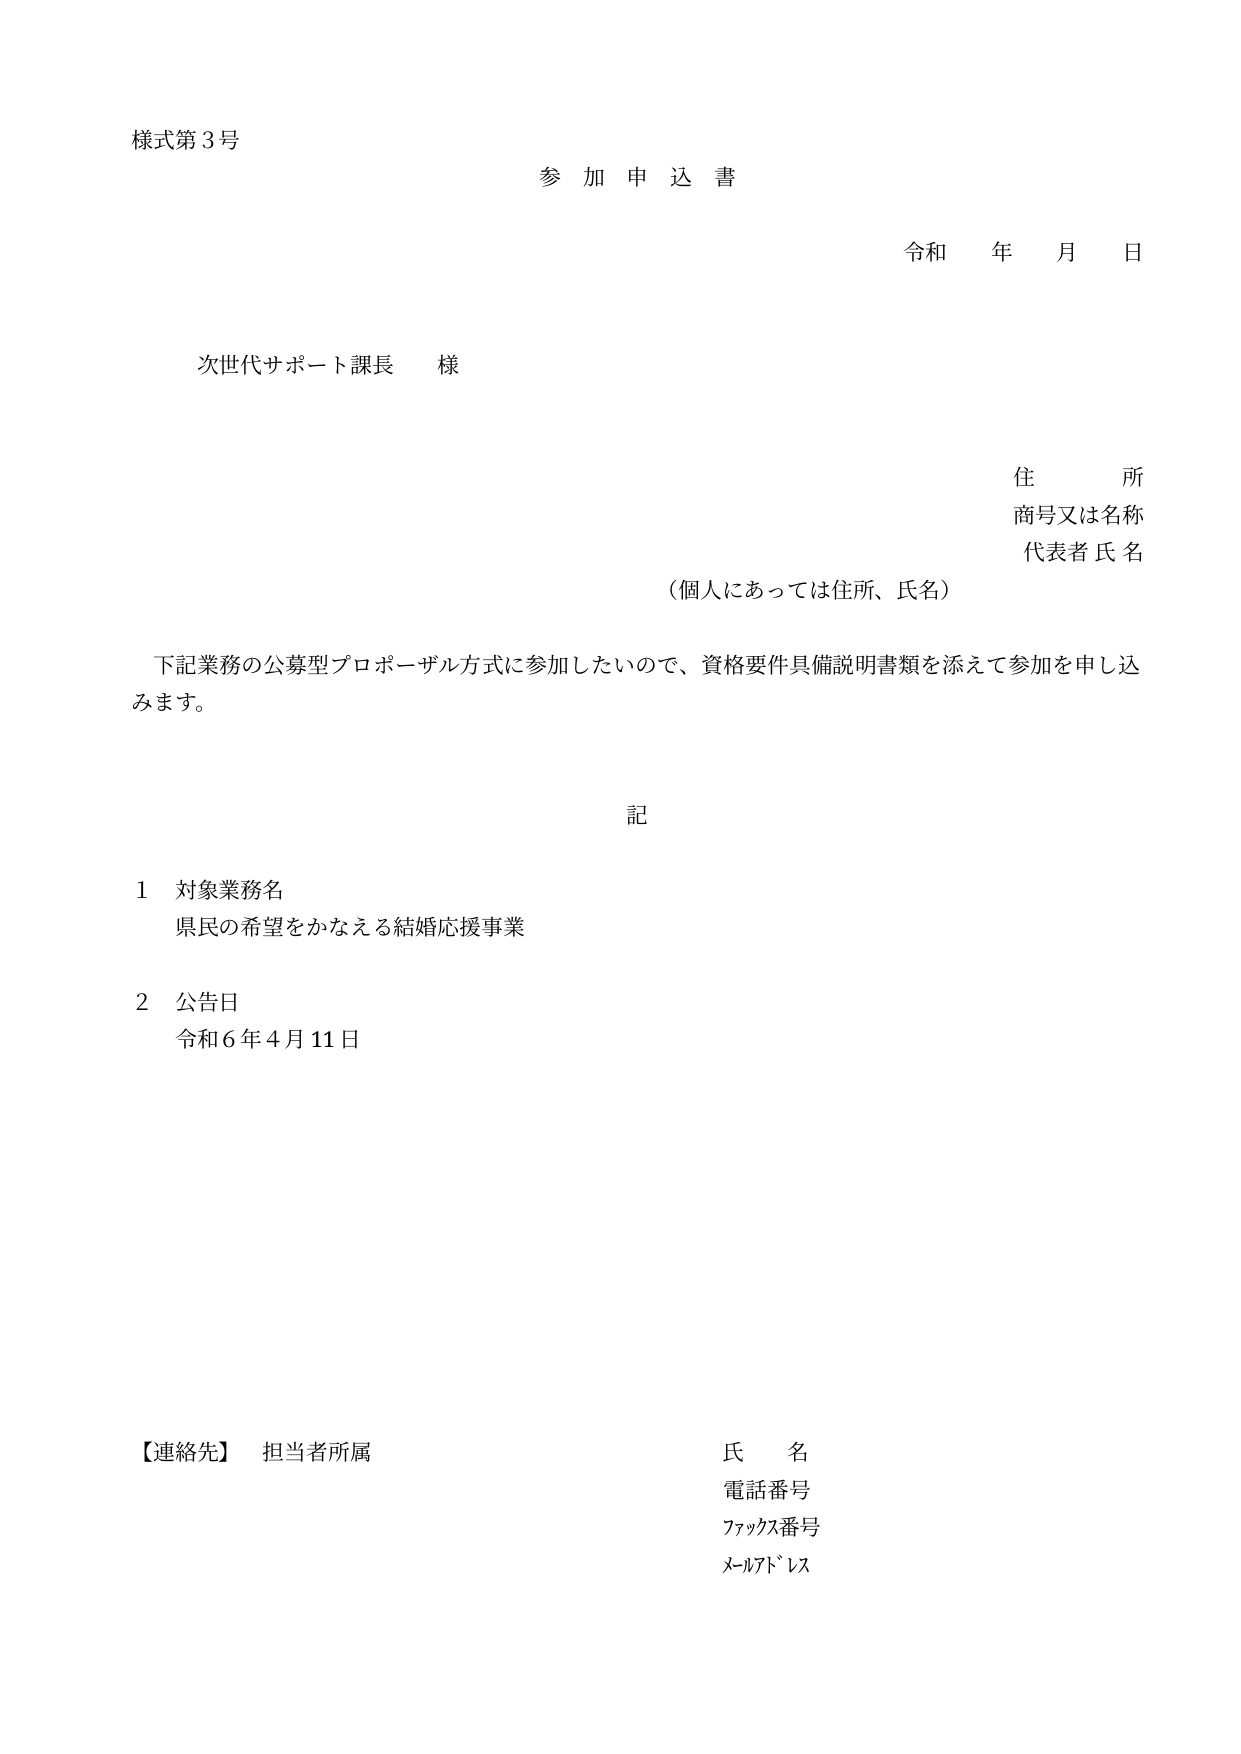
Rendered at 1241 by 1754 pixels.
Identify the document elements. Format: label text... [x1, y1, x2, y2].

text ﾌｧｯｸｽ番号 [722, 1507, 1144, 1545]
text 代表者 氏 名 [131, 532, 1144, 570]
text 電話番号 [722, 1470, 1144, 1507]
text （個人にあっては住所、氏名） [131, 570, 1144, 607]
subtitle 記 [131, 795, 1144, 832]
text 下記業務の公募型プロポーザル方式に参加したいので、資格要件具備説明書類を添えて参加を申し込みます。 [131, 645, 1144, 720]
text ２ 公告日 [131, 982, 1144, 1020]
text 令和 年 月 日 [131, 232, 1144, 270]
text ﾒｰﾙｱﾄﾞﾚｽ [131, 1545, 1144, 1582]
text 県民の希望をかなえる結婚応援事業 [131, 907, 1144, 945]
text １ 対象業務名 [131, 870, 1144, 907]
text 令和６年４月11日 [131, 1020, 1144, 1057]
text 次世代サポート課長 様 [131, 345, 1144, 382]
text 商号又は名称 [131, 495, 1144, 532]
text 【連絡先】 担当者所属 氏 名 [131, 1432, 1144, 1470]
text 参 加 申 込 書 [131, 157, 1144, 195]
text 住 所 [131, 457, 1144, 495]
text 様式第３号 [131, 120, 1144, 157]
